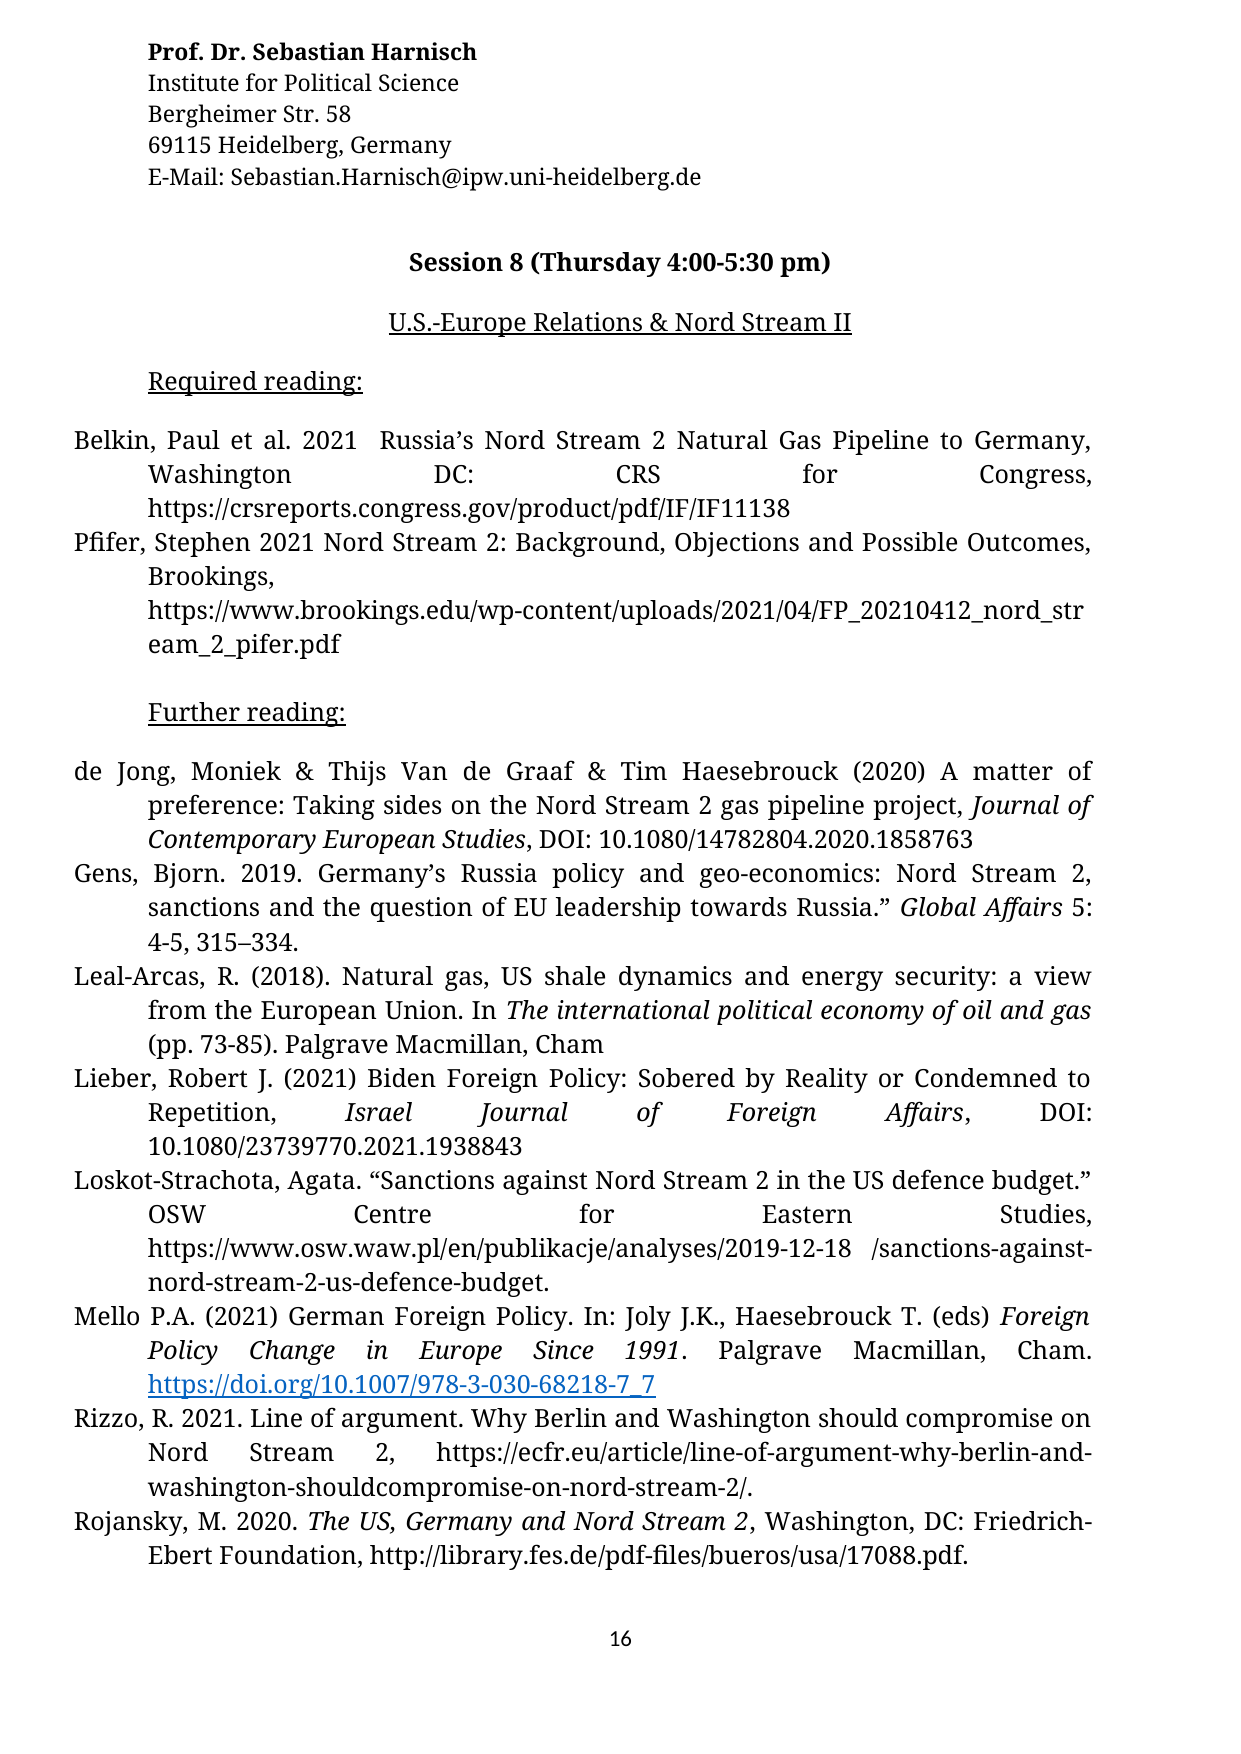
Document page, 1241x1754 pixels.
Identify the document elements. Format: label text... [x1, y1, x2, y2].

text Leal-Arcas, R. (2018). Natural gas, US shale dynamics and energy security: a view from the European Union. In The international political economy of oil and gas (pp. 73-85). Palgrave Macmillan, Cham [74, 958, 1093, 1060]
text Loskot-Strachota, Agata. “Sanctions against Nord Stream 2 in the US defence budget.” OSW Centre for Eastern Studies, https://www.osw.waw.pl/en/publikacje/analyses/2019-12-18 /sanctions-against-nord-stream-2-us-defence-budget. [74, 1163, 1093, 1299]
text Rojansky, M. 2020. The US, Germany and Nord Stream 2, Washington, DC: Friedrich-Ebert Foundation, http://library.fes.de/pdf-files/bueros/usa/17088.pdf. [74, 1503, 1093, 1571]
text Session 8 (Thursday 4:00-5:30 pm) [148, 245, 1093, 279]
text de Jong, Moniek & Thijs Van de Graaf & Tim Haesebrouck (2020) A matter of preference: Taking sides on the Nord Stream 2 gas pipeline project, Journal of Contemporary European Studies, DOI: 10.1080/14782804.2020.1858763 [74, 754, 1093, 856]
text Belkin, Paul et al. 2021 Russia’s Nord Stream 2 Natural Gas Pipeline to Germany, Washington DC: CRS for Congress, https://crsreports.congress.gov/product/pdf/IF/IF11138 [74, 422, 1093, 524]
text Mello P.A. (2021) German Foreign Policy. In: Joly J.K., Haesebrouck T. (eds) Foreign Policy Change in Europe Since 1991. Palgrave Macmillan, Cham. https://doi.org/10.1007/978-3-030-68218-7_7 [74, 1299, 1093, 1401]
text Rizzo, R. 2021. Line of argument. Why Berlin and Washington should compromise on Nord Stream 2, https://ecfr.eu/article/line-of-argument-why-berlin-and-washington-shouldcompromise-on-nord-stream-2/. [74, 1401, 1093, 1503]
text Lieber, Robert J. (2021) Biden Foreign Policy: Sobered by Reality or Condemned to Repetition, Israel Journal of Foreign Affairs, DOI: 10.1080/23739770.2021.1938843 [74, 1060, 1093, 1163]
text U.S.-Europe Relations & Nord Stream II [148, 304, 1093, 338]
text Further reading: [148, 695, 1093, 729]
text Pfifer, Stephen 2021 Nord Stream 2: Background, Objections and Possible Outcomes, Brookings, https://www.brookings.edu/wp-content/uploads/2021/04/FP_20210412_nord_stream_2_pifer.pdf [74, 524, 1093, 661]
text Required reading: [148, 363, 1093, 397]
text Gens, Bjorn. 2019. Germany’s Russia policy and geo-economics: Nord Stream 2, sanctions and the question of EU leadership towards Russia.” Global Affairs 5: 4-5, 315–334. [74, 856, 1093, 958]
